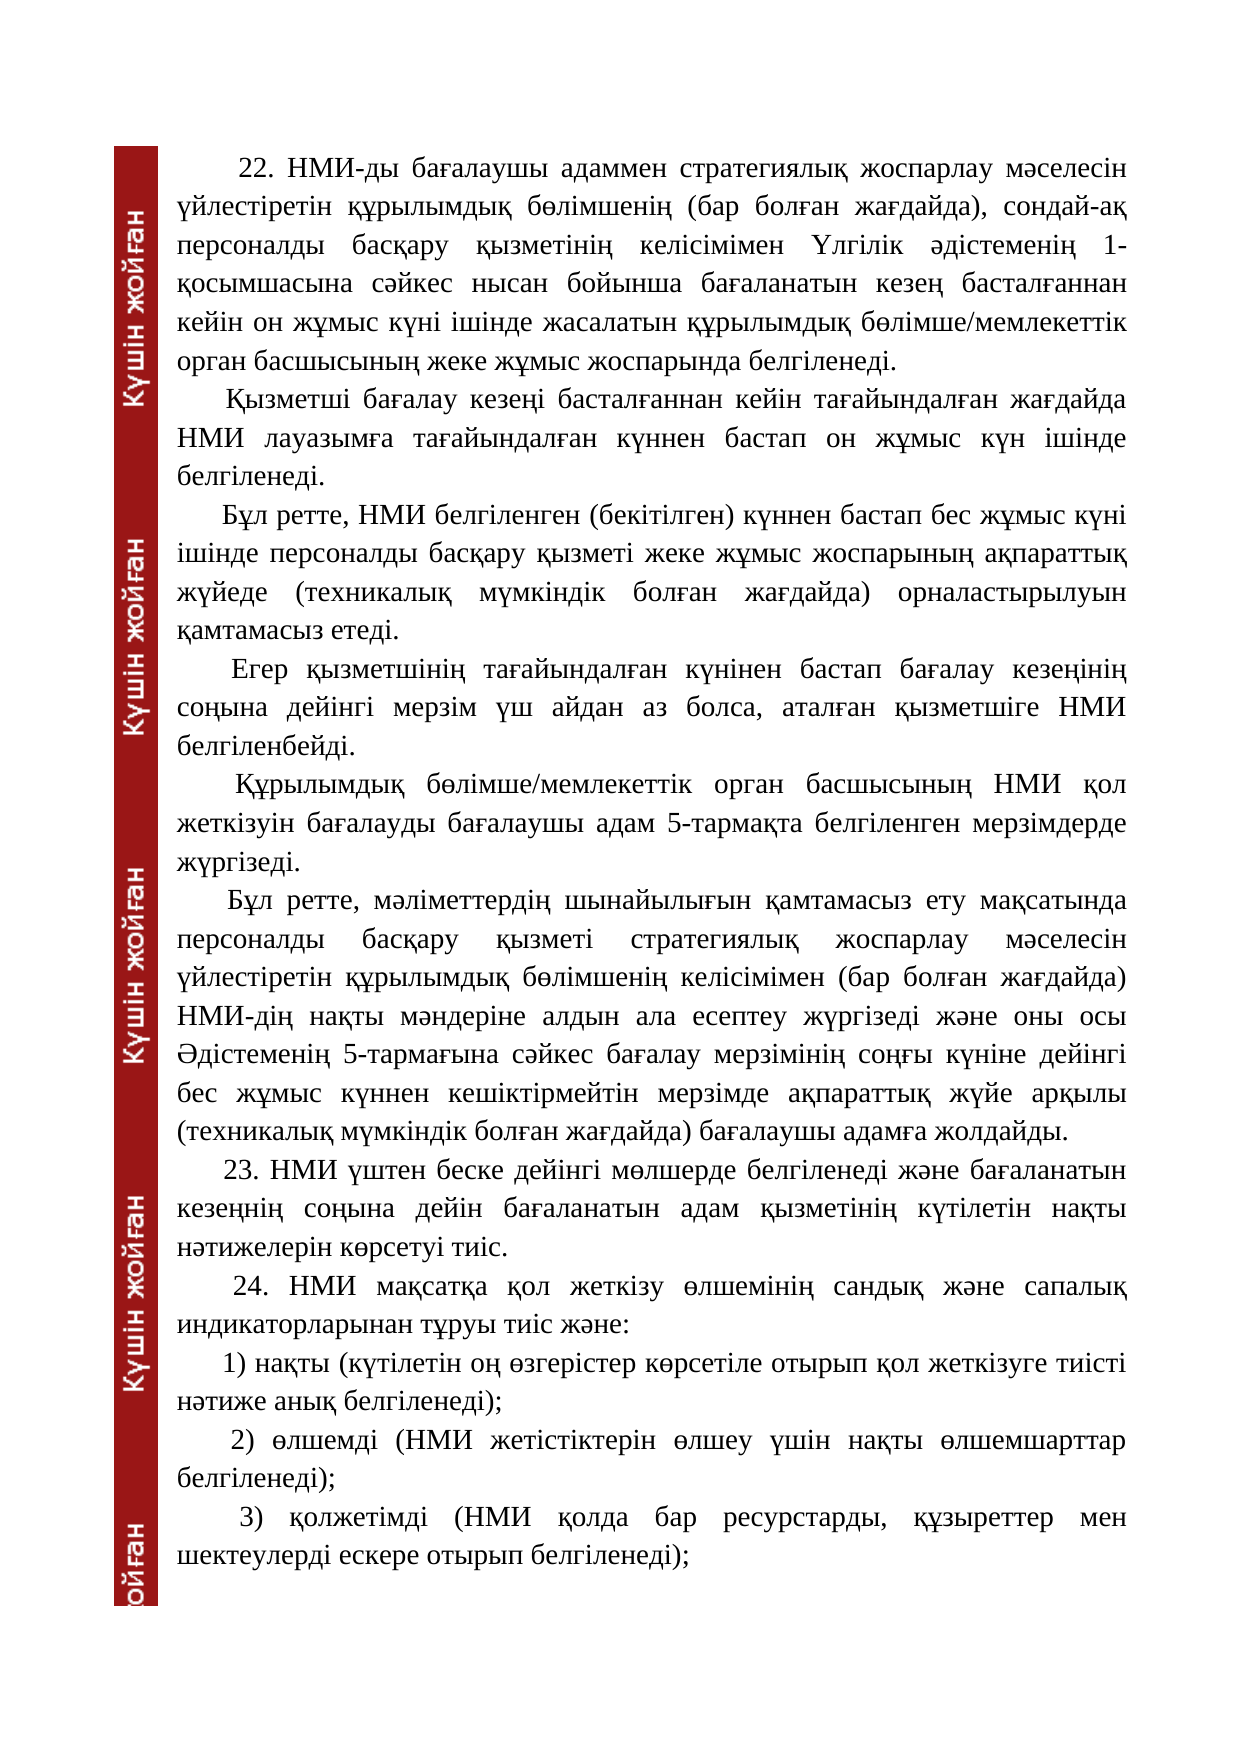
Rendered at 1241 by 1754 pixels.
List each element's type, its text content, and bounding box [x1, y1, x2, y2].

text Егер қызметшінің тағайындалған күнінен бастап бағалау кезеңінің соңына дейінгі мерзім үш айдан аз болса, аталған қызметшіге НМИ белгіленбейді. [112, 651, 1128, 762]
picture [114, 762, 158, 767]
picture [114, 1147, 158, 1152]
picture [114, 492, 158, 497]
picture [114, 146, 158, 150]
text 24. НМИ мақсатқа қол жеткізу өлшемінің сандық және сапалық индикаторларынан тұруы тиіс және: [112, 1268, 1128, 1340]
text Қызметші бағалау кезеңі басталғаннан кейін тағайындалған жағдайда НМИ лауазымға тағайындалған күннен бастап он жұмыс күн ішінде белгіленеді. [112, 381, 1128, 492]
picture [114, 376, 158, 381]
text 3) қолжетімді (НМИ қолда бар ресурстарды, құзыреттер мен шектеулерді ескере отырып белгіленеді); [112, 1499, 1128, 1571]
text 2) өлшемді (НМИ жетістіктерін өлшеу үшін нақты өлшемшарттар белгіленеді); [112, 1422, 1128, 1494]
text Бұл ретте, мәліметтердің шынайылығын қамтамасыз ету мақсатында персоналды басқару қызметі стратегиялық жоспарлау мәселесін үйлестіретін құрылымдық бөлімшенің келісімімен (бар болған жағдайда) НМИ-дің нақты мәндеріне алдын ала есептеу жүргізеді және оны осы Әдістеменің 5-тармағына сәйкес бағалау мерзімінің соңғы күніне дейінгі бес жұмыс күннен кешіктірмейтін мерзімде ақпараттық жүйе арқылы (техникалық мүмкіндік болған жағдайда) бағалаушы адамға жолдайды. [112, 882, 1128, 1147]
picture [114, 1340, 158, 1345]
picture [114, 1417, 158, 1422]
text 1) нақты (күтілетін оң өзгерістер көрсетіле отырып қол жеткізуге тиісті нәтиже анық белгіленеді); [112, 1345, 1128, 1417]
picture [114, 1263, 158, 1268]
text 23. НМИ үштен беске дейінгі мөлшерде белгіленеді және бағаланатын кезеңнің соңына дейін бағаланатын адам қызметінің күтілетін нақты нәтижелерін көрсетуі тиіс. [112, 1152, 1128, 1263]
picture [114, 1571, 158, 1606]
picture [114, 646, 158, 651]
text 22. НМИ-ды бағалаушы адаммен стратегиялық жоспарлау мәселесін үйлестіретін құрылымдық бөлімшенің (бар болған жағдайда), сондай-ақ персоналды басқару қызметінің келісімімен Үлгілік әдістеменің 1-қосымшасына сәйкес нысан бойынша бағаланатын кезең басталғаннан кейін он жұмыс күні ішінде жасалатын құрылымдық бөлімше/мемлекеттік орган басшысының жеке жұмыс жоспарында белгіленеді. [112, 150, 1128, 376]
picture [114, 877, 158, 882]
picture [114, 1494, 158, 1499]
text Бұл ретте, НМИ белгіленген (бекітілген) күннен бастап бес жұмыс күні ішінде персоналды басқару қызметі жеке жұмыс жоспарының ақпараттық жүйеде (техникалық мүмкіндік болған жағдайда) орналастырылуын қамтамасыз етеді. [112, 497, 1128, 646]
text Құрылымдық бөлімше/мемлекеттік орган басшысының НМИ қол жеткізуін бағалауды бағалаушы адам 5-тармақта белгіленген мерзімдерде жүргізеді. [112, 767, 1128, 877]
